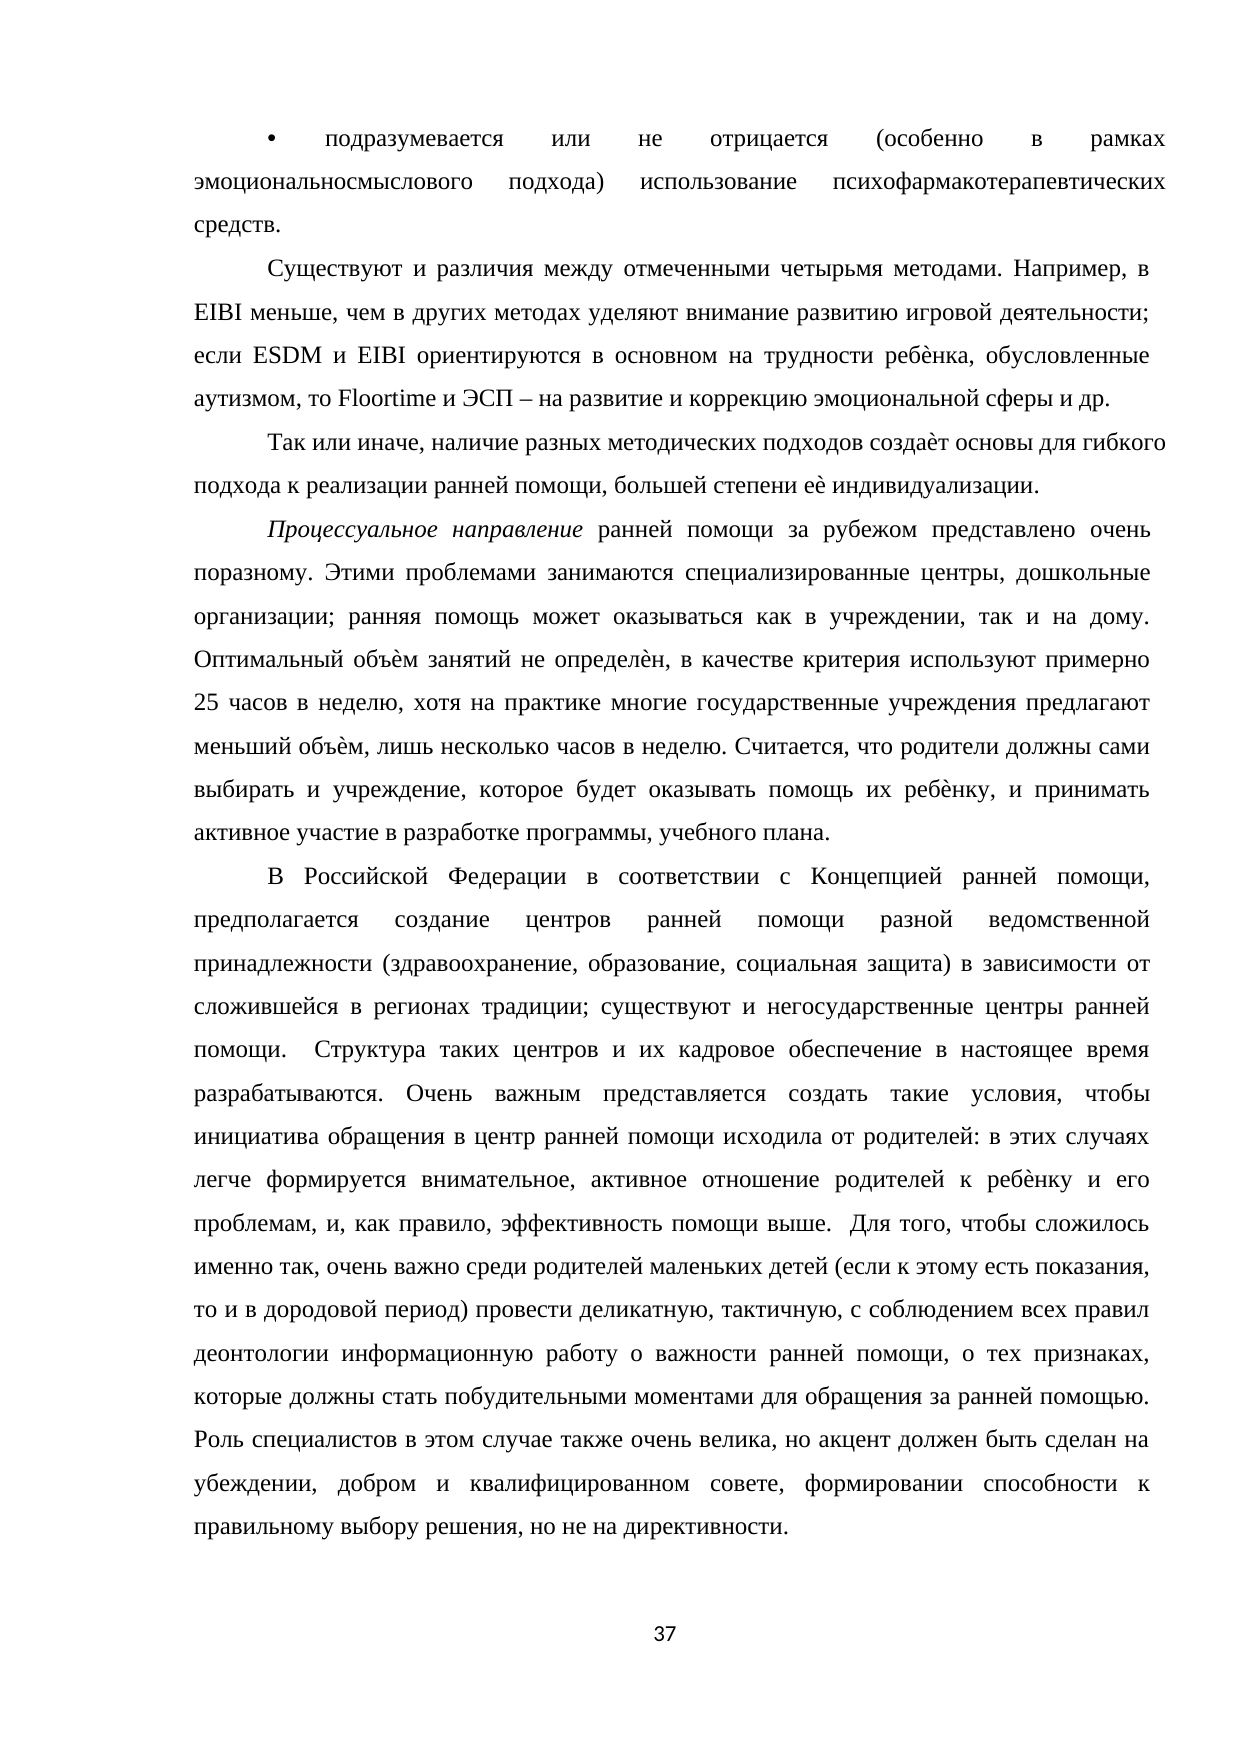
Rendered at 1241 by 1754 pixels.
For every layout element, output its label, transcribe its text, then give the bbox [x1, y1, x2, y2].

text Процессуальное направление ранней помощи за рубежом представлено очень поразному. Этими проблемами занимаются специализированные центры, дошкольные организации; ранняя помощь может оказываться как в учреждении, так и на дому. Оптимальный объѐм занятий не определѐн, в качестве критерия используют примерно 25 часов в неделю, хотя на практике многие государственные учреждения предлагают меньший объѐм, лишь несколько часов в неделю. Считается, что родители должны сами выбирать и учреждение, которое будет оказывать помощь их ребѐнку, и принимать активное участие в разработке программы, учебного плана. [194, 514, 1151, 846]
text В Российской Федерации в соответствии с Концепцией ранней помощи, предполагается создание центров ранней помощи разной ведомственной принадлежности (здравоохранение, образование, социальная защита) в зависимости от сложившейся в регионах традиции; существуют и негосударственные центры ранней помощи. Структура таких центров и их кадровое обеспечение в настоящее время разрабатываются. Очень важным представляется создать такие условия, чтобы инициатива обращения в центр ранней помощи исходила от родителей: в этих случаях легче формируется внимательное, активное отношение родителей к ребѐнку и его проблемам, и, как правило, эффективность помощи выше. Для того, чтобы сложилось именно так, очень важно среди родителей маленьких детей (если к этому есть показания, то и в дородовой период) провести деликатную, тактичную, с соблюдением всех правил деонтологии информационную работу о важности ранней помощи, о тех признаках, которые должны стать побудительными моментами для обращения за ранней помощью. Роль специалистов в этом случае также очень велика, но акцент должен быть сделан на убеждении, добром и квалифицированном совете, формировании способности к правильному выбору решения, но не на директивности. [194, 861, 1151, 1540]
text Так или иначе, наличие разных методических подходов создаѐт основы для гибкого подхода к реализации ранней помощи, большей степени еѐ индивидуализации. [194, 427, 1166, 499]
text Существуют и различия между отмеченными четырьмя методами. Например, в EIBI меньше, чем в других методах уделяют внимание развитию игровой деятельности; если ESDM и EIBI ориентируются в основном на трудности ребѐнка, обусловленные аутизмом, то Floortime и ЭСП – на развитие и коррекцию эмоциональной сферы и др. [194, 253, 1150, 412]
list подразумевается или не отрицается (особенно в рамках эмоциональносмыслового подхода) использование психофармакотерапевтических средств. [194, 123, 1166, 238]
